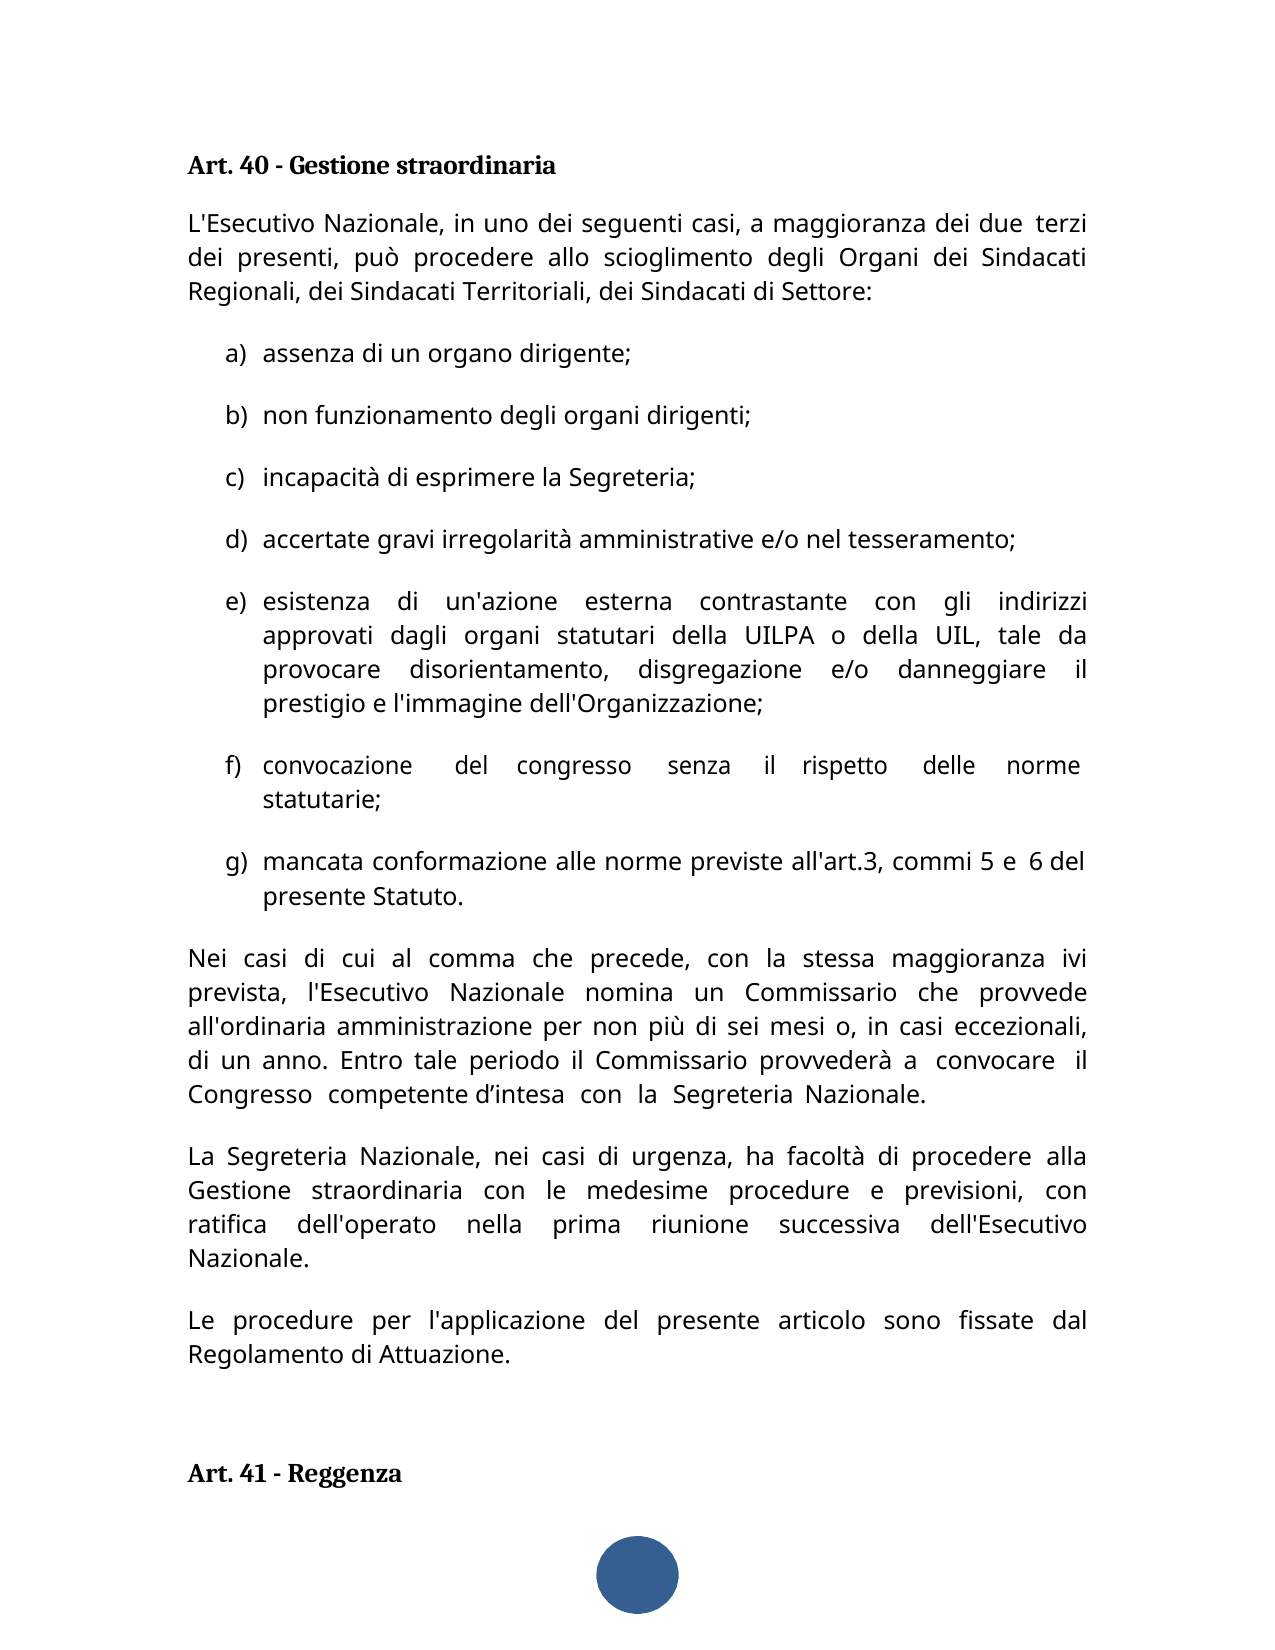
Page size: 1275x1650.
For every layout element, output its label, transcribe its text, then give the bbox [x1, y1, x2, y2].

list esistenza di un'azione esterna contrastante con gli indirizzi approvati dagli organi statutari della UILPA o della UIL, tale da provocare disorientamento, disgregazione e/o danneggiare il prestigio e l'immagine dell'Organizzazione; [225, 584, 1088, 720]
text L'Esecutivo Nazionale, in uno dei seguenti casi, a maggioranza dei due terzi dei presenti, può procedere allo scioglimento degli Organi dei Sindacati Regionali, dei Sindacati Territoriali, dei Sindacati di Settore: [187, 206, 1087, 308]
text Nei casi di cui al comma che precede, con la stessa maggioranza ivi prevista, l'Esecutivo Nazionale nomina un Commissario che provvede all'ordinaria amministrazione per non più di sei mesi o, in casi eccezionali, di un anno. Entro tale periodo il Commissario provvederà a convocare il Congresso competente d’intesa con la Segreteria Nazionale. [187, 940, 1088, 1111]
text La Segreteria Nazionale, nei casi di urgenza, ha facoltà di procedere alla Gestione straordinaria con le medesime procedure e previsioni, con ratifica dell'operato nella prima riunione successiva dell'Esecutivo Nazionale. [187, 1138, 1087, 1274]
text Le procedure per l'applicazione del presente articolo sono fissate dal Regolamento di Attuazione. [187, 1302, 1087, 1371]
list accertate gravi irregolarità amministrative e/o nel tesseramento; [225, 522, 1100, 556]
list mancata conformazione alle norme previste all'art.3, commi 5 e 6 del presente Statuto. [225, 844, 1087, 912]
subtitle Art. 41 - Reggenza [187, 1458, 1100, 1489]
list non funzionamento degli organi dirigenti; [225, 398, 1100, 432]
list convocazione del congresso senza il rispetto delle norme statutarie; [225, 748, 1087, 816]
list assenza di un organo dirigente; [225, 336, 1100, 370]
subtitle Art. 40 - Gestione straordinaria [187, 150, 1100, 181]
list incapacità di esprimere la Segreteria; [225, 460, 1100, 494]
